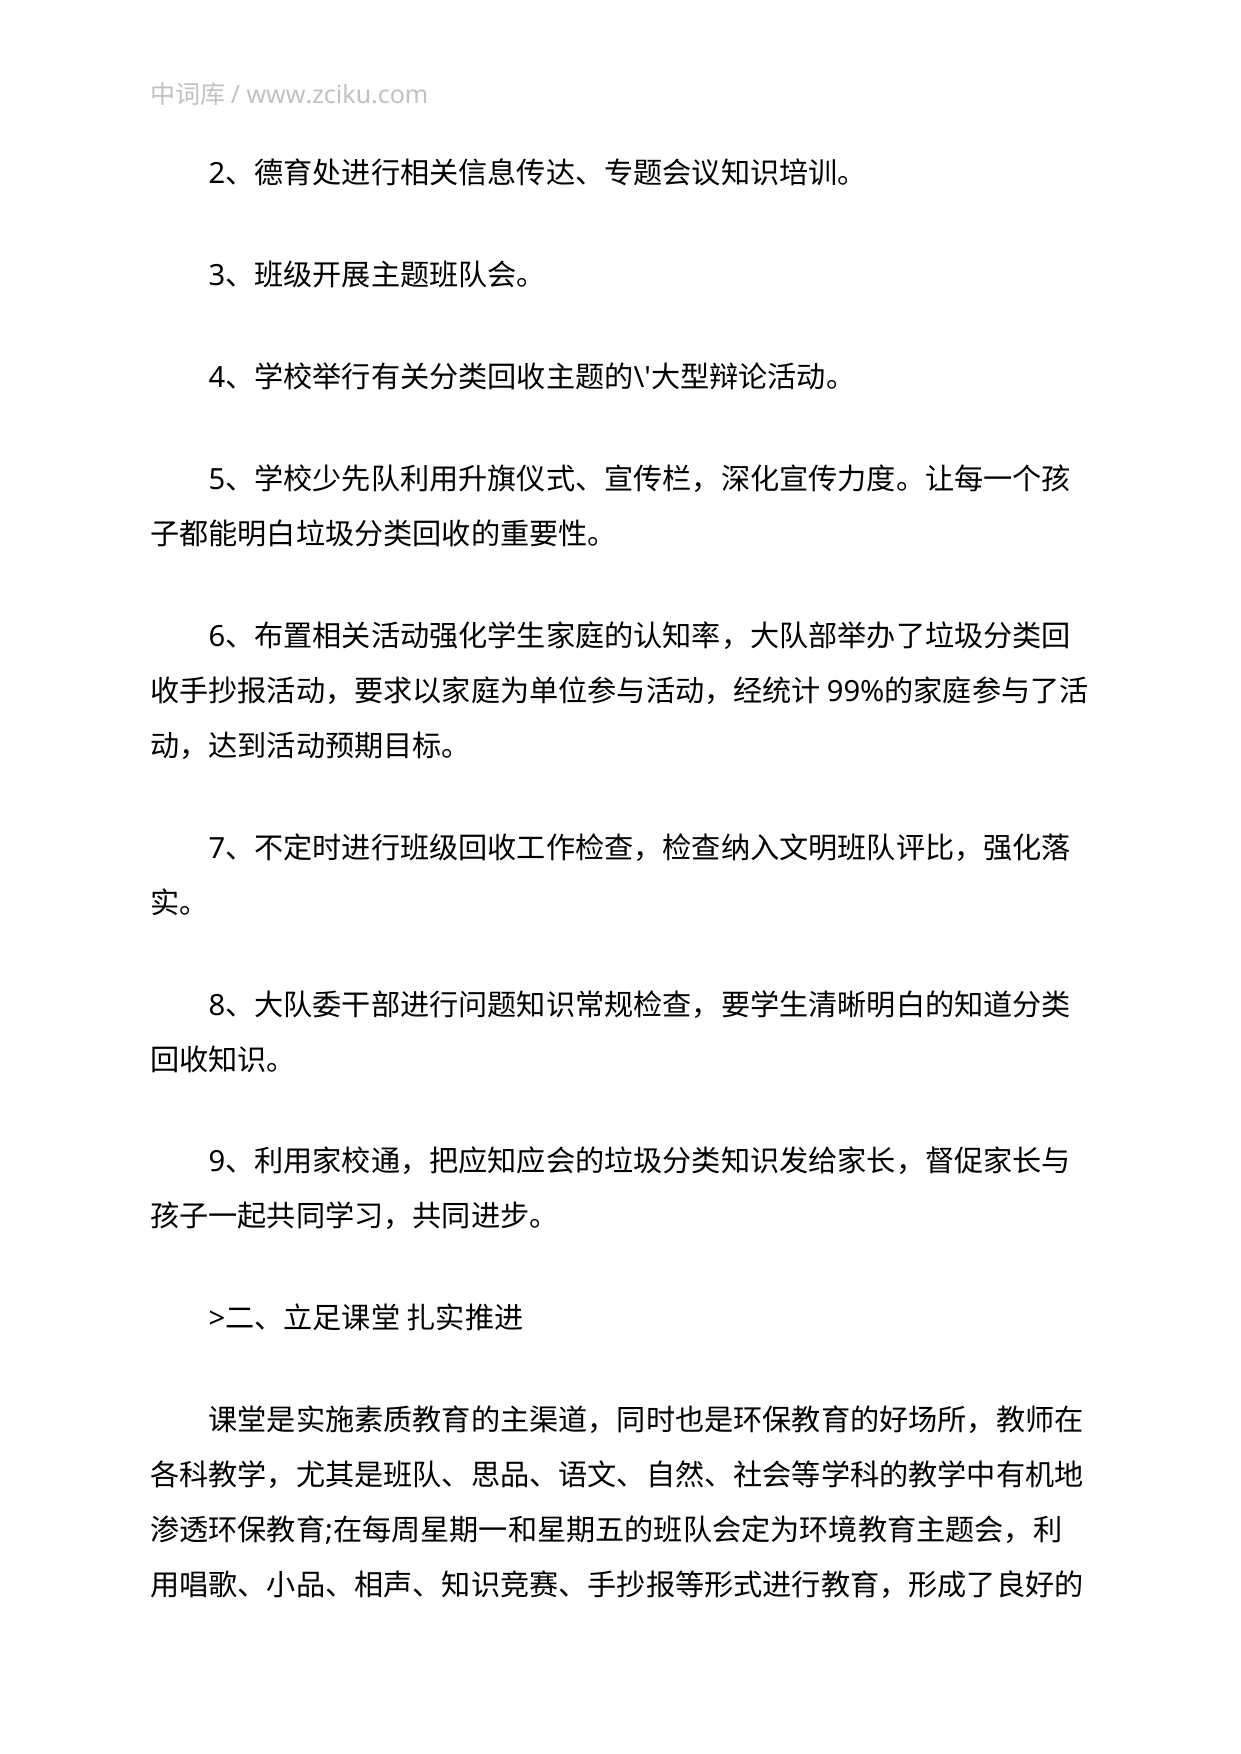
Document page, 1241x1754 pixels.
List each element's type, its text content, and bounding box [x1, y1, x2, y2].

text >二、立足课堂 扎实推进 [150, 1295, 1090, 1337]
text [150, 1397, 1090, 1604]
text 7、不定时进行班级回收工作检查，检查纳入文明班队评比，强化落实。 [150, 824, 1090, 922]
text 8、大队委干部进行问题知识常规检查，要学生清晰明白的知道分类回收知识。 [150, 981, 1090, 1078]
text 4、学校举行有关分类回收主题的\'大型辩论活动。 [150, 354, 1090, 396]
text 2、德育处进行相关信息传达、专题会议知识培训。 [150, 150, 1090, 192]
text 9、利用家校通，把应知应会的垃圾分类知识发给家长，督促家长与孩子一起共同学习，共同进步。 [150, 1138, 1090, 1235]
text 3、班级开展主题班队会。 [150, 252, 1090, 294]
text 6、布置相关活动强化学生家庭的认知率，大队部举办了垃圾分类回收手抄报活动，要求以家庭为单位参与活动，经统计99%的家庭参与了活动，达到活动预期目标。 [150, 613, 1090, 765]
text 5、学校少先队利用升旗仪式、宣传栏，深化宣传力度。让每一个孩子都能明白垃圾分类回收的重要性。 [150, 456, 1090, 553]
